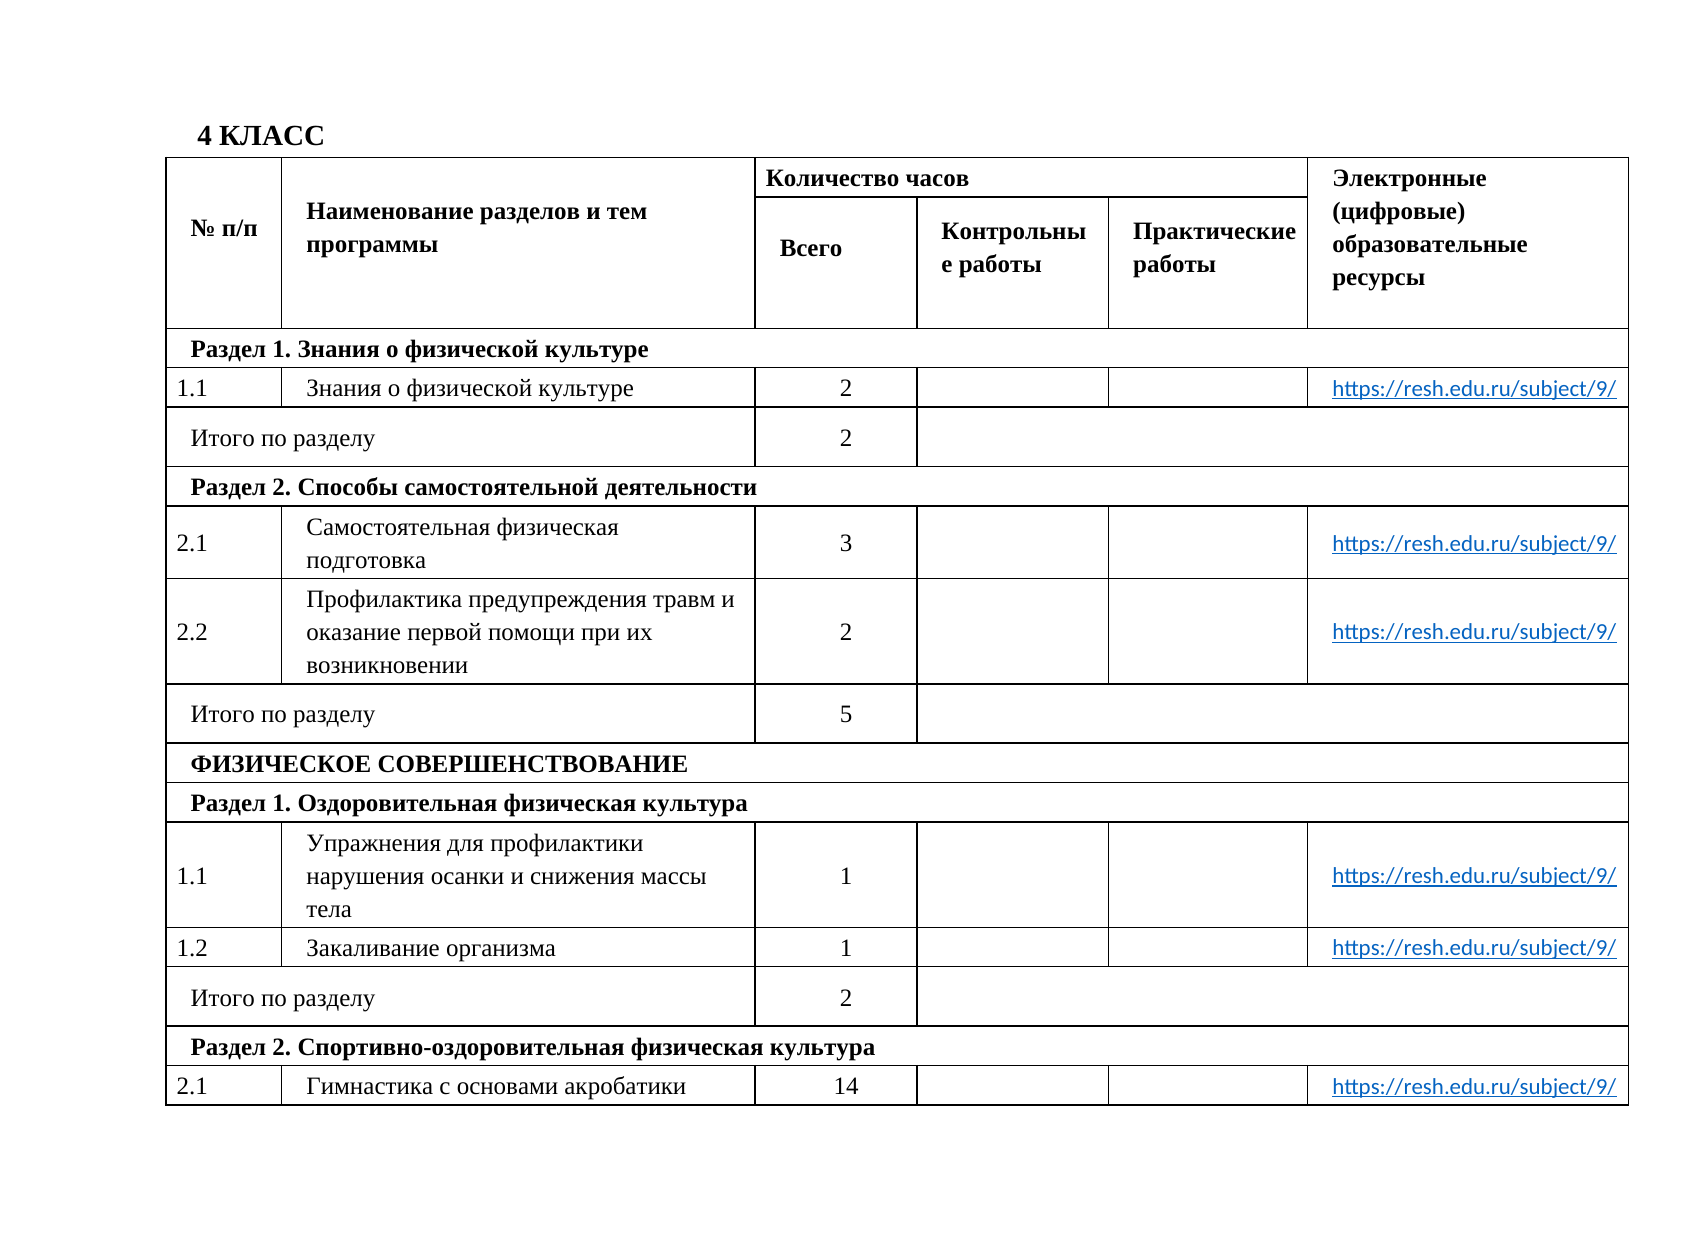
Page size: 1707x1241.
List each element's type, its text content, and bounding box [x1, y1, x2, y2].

table_cell [918, 928, 1108, 966]
table_cell Раздел 2. Способы самостоятельной деятельности [167, 467, 1628, 505]
table_cell [1109, 507, 1307, 577]
table_cell [1109, 928, 1307, 966]
table_cell 1 [756, 823, 916, 926]
table_cell [1109, 579, 1307, 683]
table_header Количество часов [756, 158, 1307, 196]
table_cell Закаливание организма [282, 928, 754, 966]
table_header Наименование разделов и тем программы [282, 158, 754, 327]
table_cell 1.1 [167, 823, 281, 926]
table_cell [918, 368, 1108, 406]
table_cell Итого по разделу [167, 967, 754, 1025]
table_cell 14 [756, 1066, 916, 1104]
table_cell Знания о физической культуре [282, 368, 754, 406]
table_cell [1109, 368, 1307, 406]
table_cell Профилактика предупреждения травм и оказание первой помощи при их возникновении [282, 579, 754, 683]
table_cell [918, 408, 1628, 466]
table_cell 1.1 [167, 368, 281, 406]
table_cell 2.1 [167, 507, 281, 577]
table_cell [1109, 823, 1307, 926]
table_cell ФИЗИЧЕСКОЕ СОВЕРШЕНСТВОВАНИЕ [167, 744, 1628, 782]
table_cell Самостоятельная физическая подготовка [282, 507, 754, 577]
table_cell 2 [756, 408, 916, 466]
table_cell 2.1 [167, 1066, 281, 1104]
table_cell 1.2 [167, 928, 281, 966]
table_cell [1308, 1066, 1628, 1104]
table_cell Практические работы [1109, 198, 1307, 327]
table_cell 1 [756, 928, 916, 966]
table_cell [918, 1066, 1108, 1104]
table_cell https://resh.edu.ru/subject/9/ [1308, 579, 1628, 683]
table_cell Раздел 1. Оздоровительная физическая культура [167, 783, 1628, 821]
table_header Электронные (цифровые) образовательные ресурсы [1308, 158, 1628, 327]
table_cell 2 [756, 967, 916, 1025]
table_cell Итого по разделу [167, 408, 754, 466]
table_cell [918, 579, 1108, 683]
table_cell 2 [756, 368, 916, 406]
table_cell 5 [756, 685, 916, 742]
table_header № п/п [167, 158, 281, 327]
table_cell [918, 967, 1628, 1025]
table_cell Контрольные работы [918, 198, 1108, 327]
table_cell https://resh.edu.ru/subject/9/ [1308, 507, 1628, 577]
table_cell 2.2 [167, 579, 281, 683]
table_cell [918, 823, 1108, 926]
table_cell Упражнения для профилактики нарушения осанки и снижения массы тела [282, 823, 754, 926]
table_cell https://resh.edu.ru/subject/9/ [1308, 928, 1628, 966]
table_cell https://resh.edu.ru/subject/9/ [1308, 368, 1628, 406]
table_cell Всего [756, 198, 916, 327]
table_cell Итого по разделу [167, 685, 754, 742]
table_cell Гимнастика с основами акробатики [282, 1066, 754, 1104]
table_cell Раздел 2. Спортивно-оздоровительная физическая культура [167, 1027, 1628, 1065]
table_cell 3 [756, 507, 916, 577]
table_cell [918, 685, 1628, 742]
table_cell [1109, 1066, 1307, 1104]
table_cell [918, 507, 1108, 577]
table_cell Раздел 1. Знания о физической культуре [167, 329, 1628, 367]
text 4 КЛАСС [190, 118, 1618, 152]
table_cell 2 [756, 579, 916, 683]
table_cell https://resh.edu.ru/subject/9/ [1308, 823, 1628, 926]
